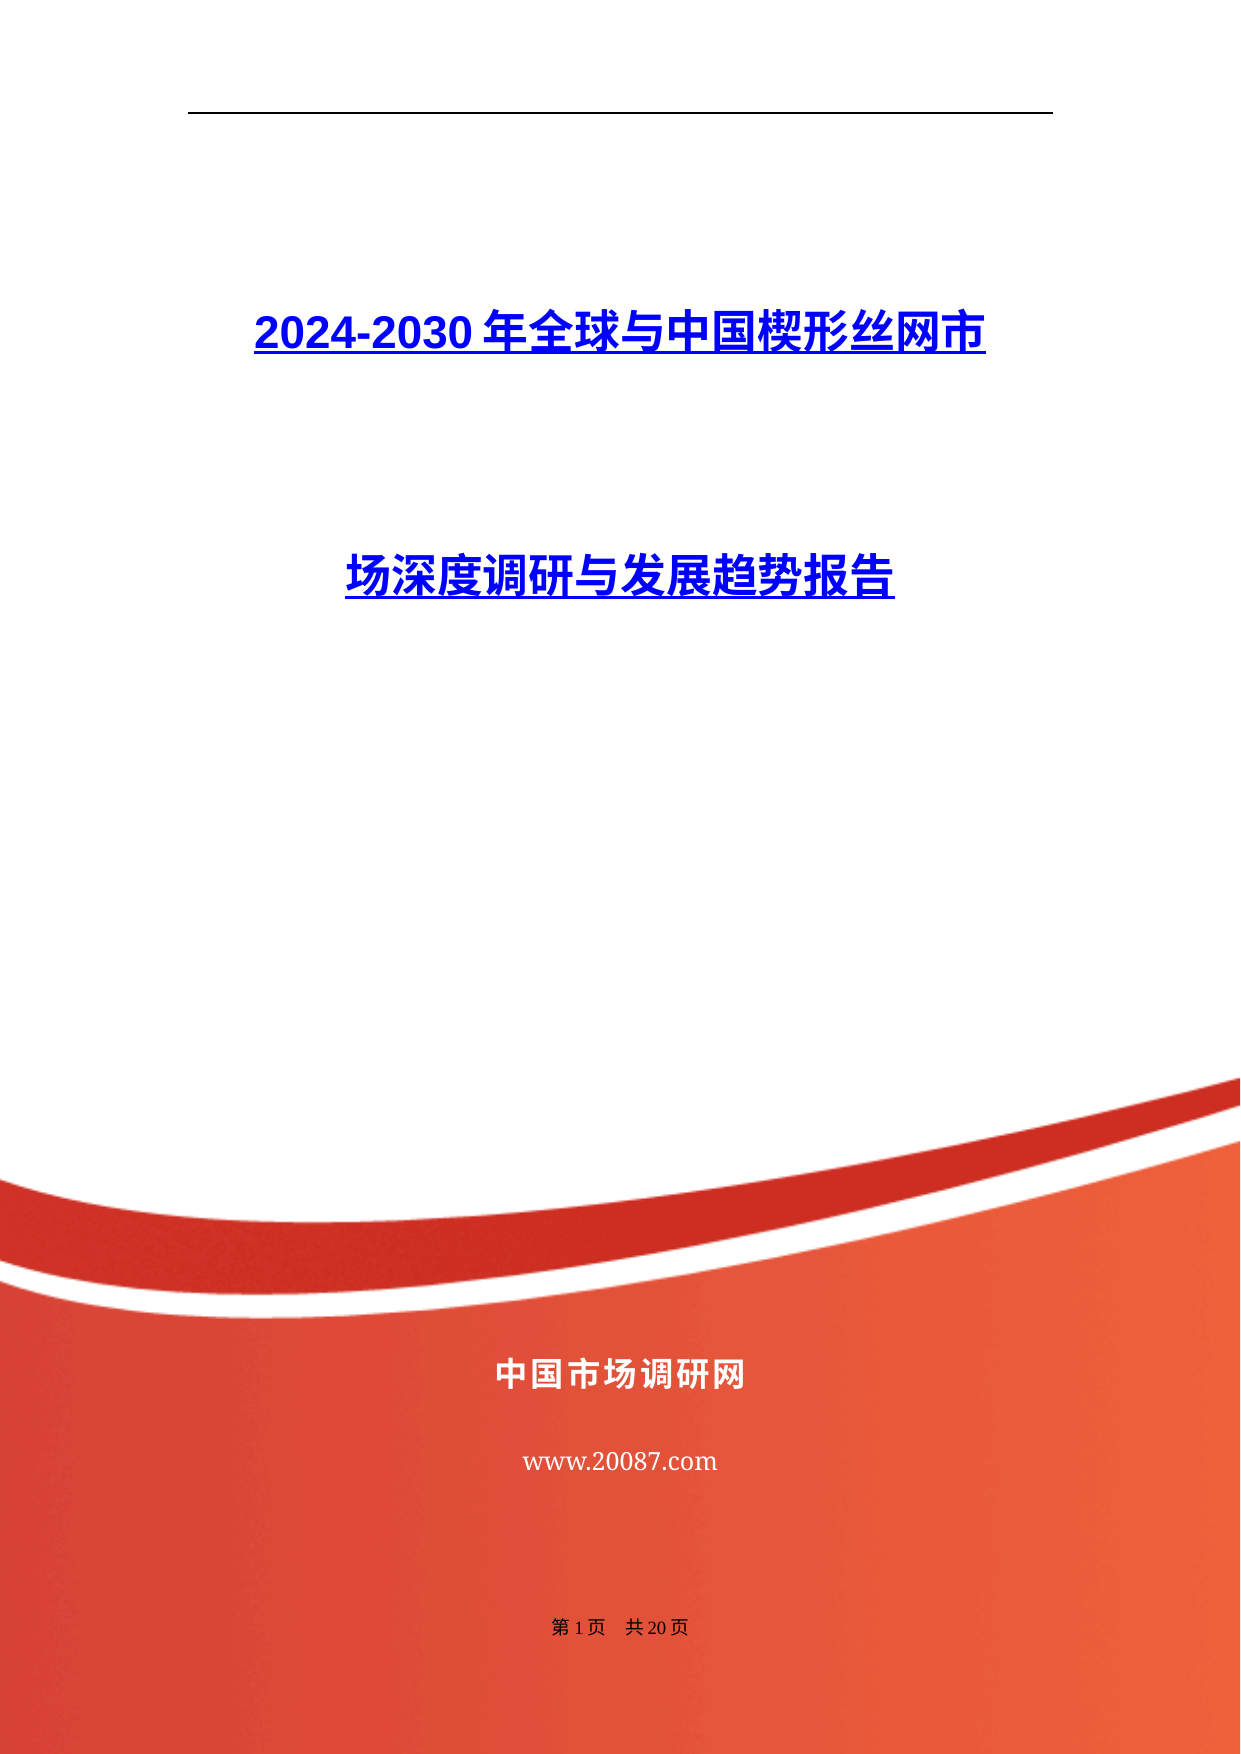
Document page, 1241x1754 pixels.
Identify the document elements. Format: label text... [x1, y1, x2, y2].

table_header 2024-2030年全球与中国楔形丝网市场深度调研与发展趋势报告 [188, 207, 1053, 773]
subtitle 中国市场调研网 [187, 1339, 1053, 1404]
text www.20087.com [187, 1428, 1053, 1493]
picture [0, 1006, 1241, 1754]
